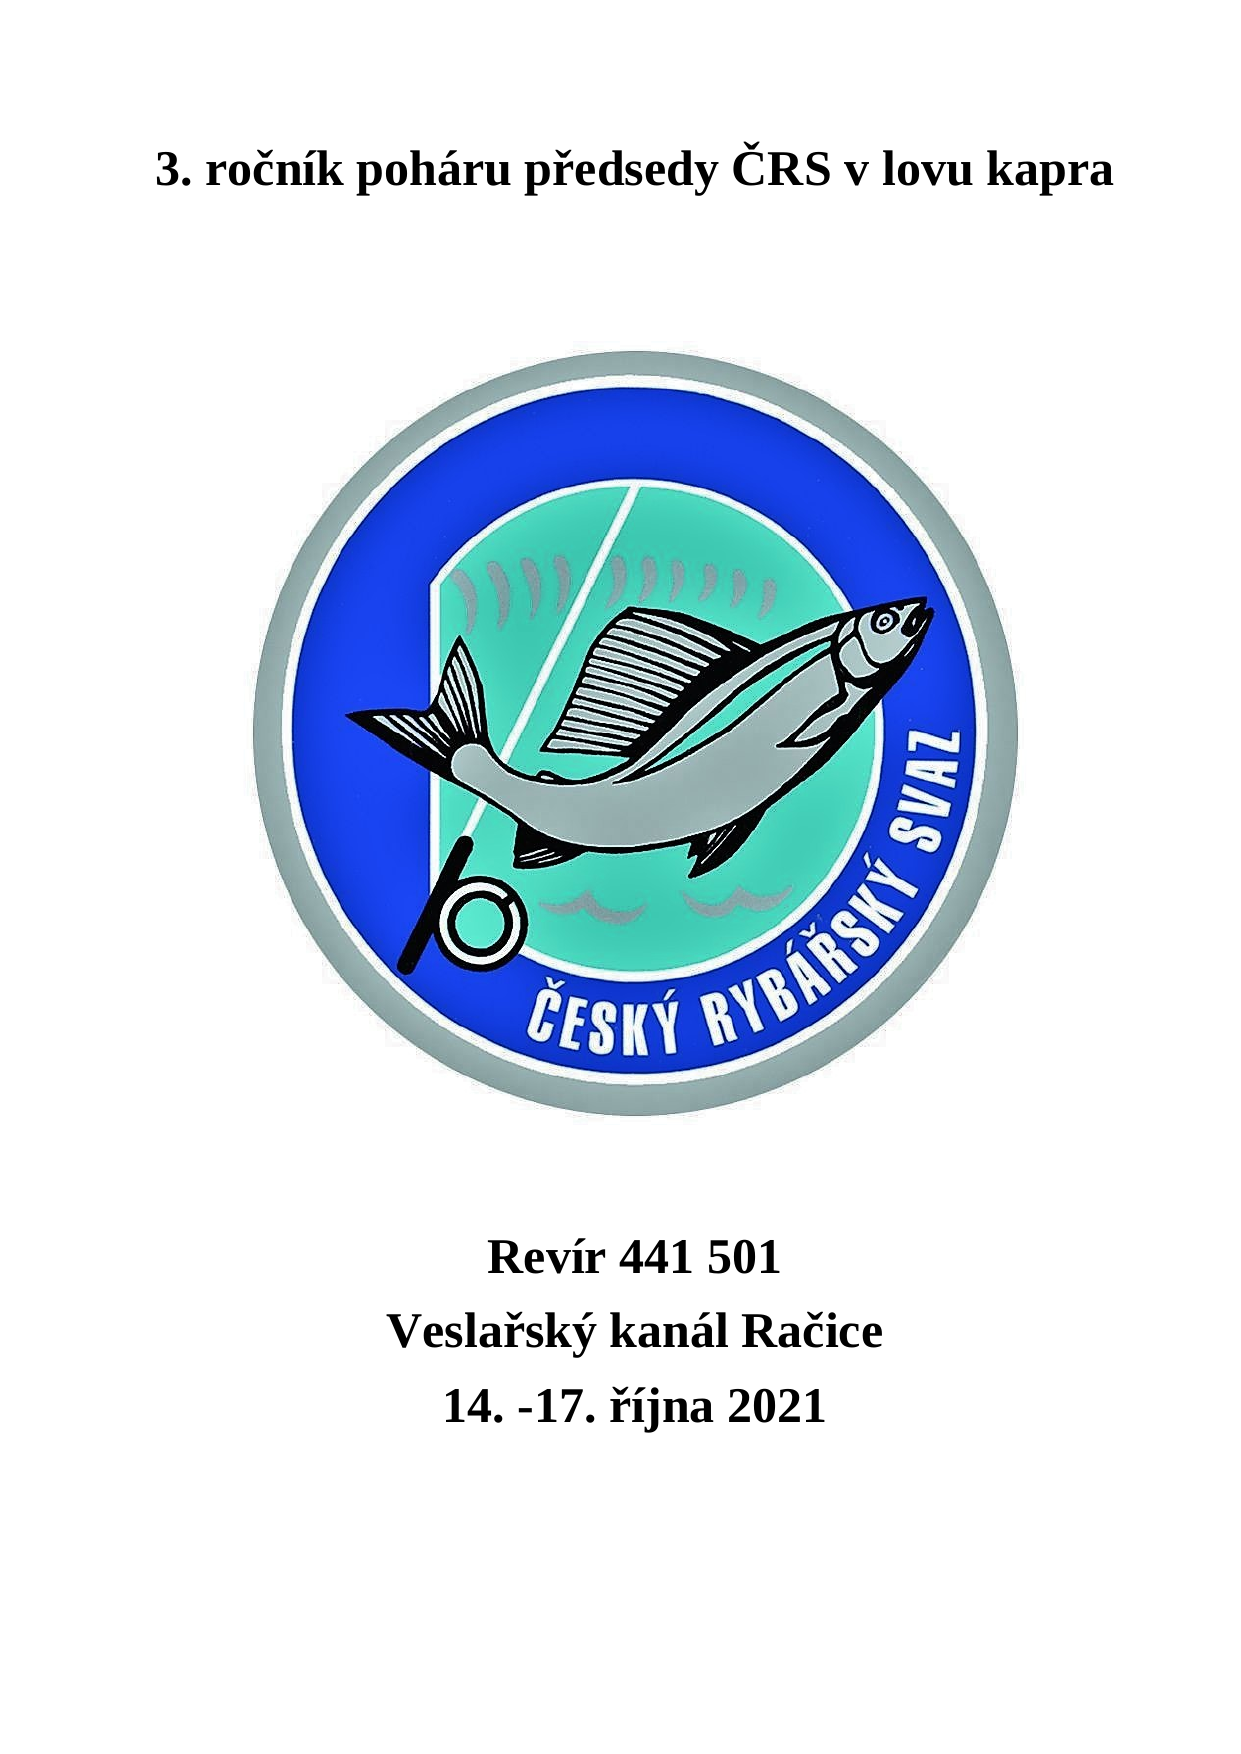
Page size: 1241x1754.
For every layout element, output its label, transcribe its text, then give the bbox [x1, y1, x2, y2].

text Revír 441 501 [118, 1227, 1152, 1284]
picture [243, 341, 1027, 1125]
text 14. -17. října 2021 [118, 1375, 1152, 1433]
text 3. ročník poháru předsedy ČRS v lovu kapra [118, 138, 1152, 196]
text Veslařský kanál Račice [118, 1301, 1152, 1359]
